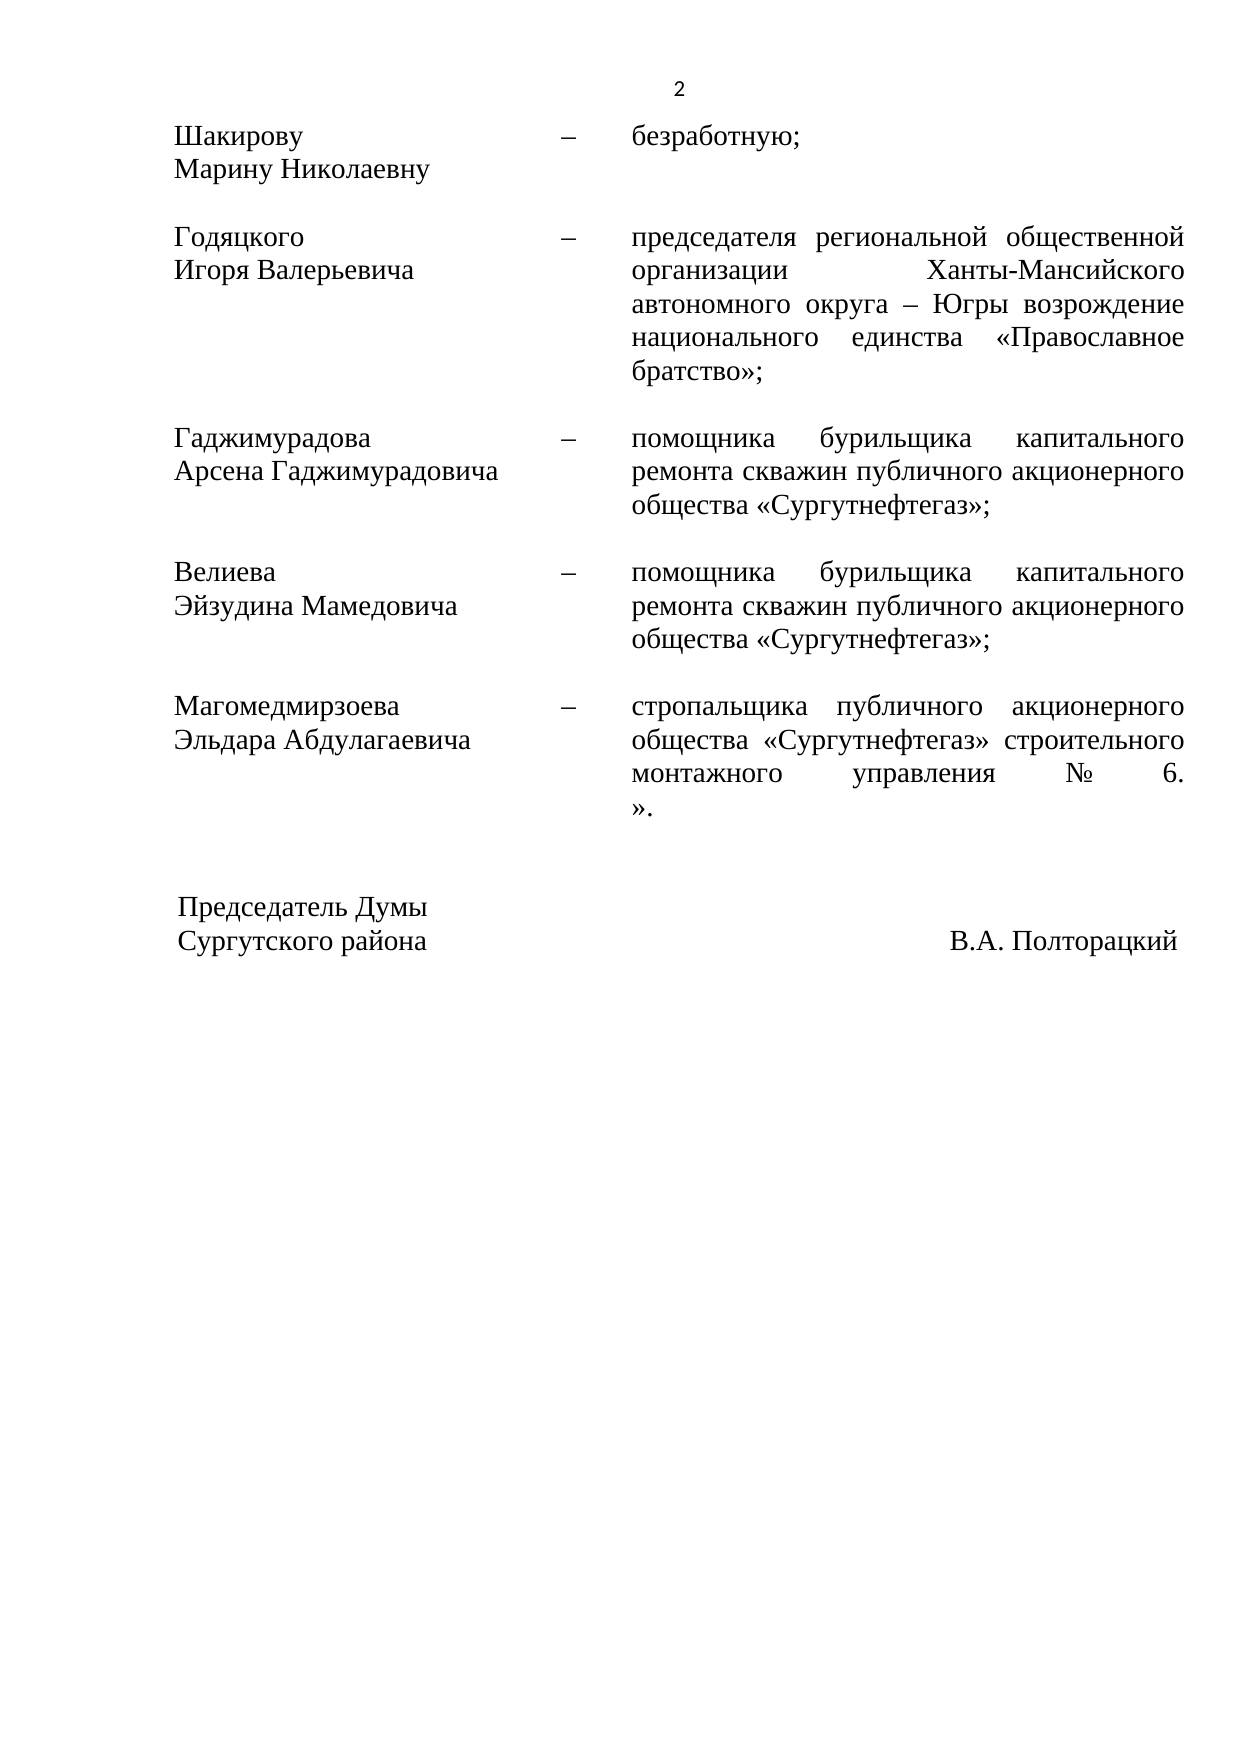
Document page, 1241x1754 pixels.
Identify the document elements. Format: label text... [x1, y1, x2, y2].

text Сургутского района В.А. Полторацкий [177, 923, 1181, 957]
table_cell – [554, 118, 620, 219]
table_cell председателя региональной общественной организации Ханты-Мансийского автономного округа – Югры возрождение национального единства «Православное братство»; [620, 219, 1196, 420]
table_cell Магомедмирзоева Эльдара Абдулагаевича [163, 688, 554, 822]
table_cell – [554, 688, 620, 822]
table_cell Велиева Эйзудина Мамедовича [163, 554, 554, 688]
table_cell – [554, 420, 620, 554]
table_cell Гаджимурадова Арсена Гаджимурадовича [163, 420, 554, 554]
table_cell безработную; [620, 118, 1196, 219]
table_cell – [554, 554, 620, 688]
table_cell помощника бурильщика капитального ремонта скважин публичного акционерного общества «Сургутнефтегаз»; [620, 554, 1196, 688]
text Председатель Думы [177, 889, 1181, 923]
table_cell Годяцкого Игоря Валерьевича [163, 219, 554, 420]
table_cell – [554, 219, 620, 420]
table_cell помощника бурильщика капитального ремонта скважин публичного акционерного общества «Сургутнефтегаз»; [620, 420, 1196, 554]
table_cell Шакирову Марину Николаевну [163, 118, 554, 219]
table_cell стропальщика публичного акционерного общества «Сургутнефтегаз» строительного монтажного управления № 6. ». [620, 688, 1196, 822]
